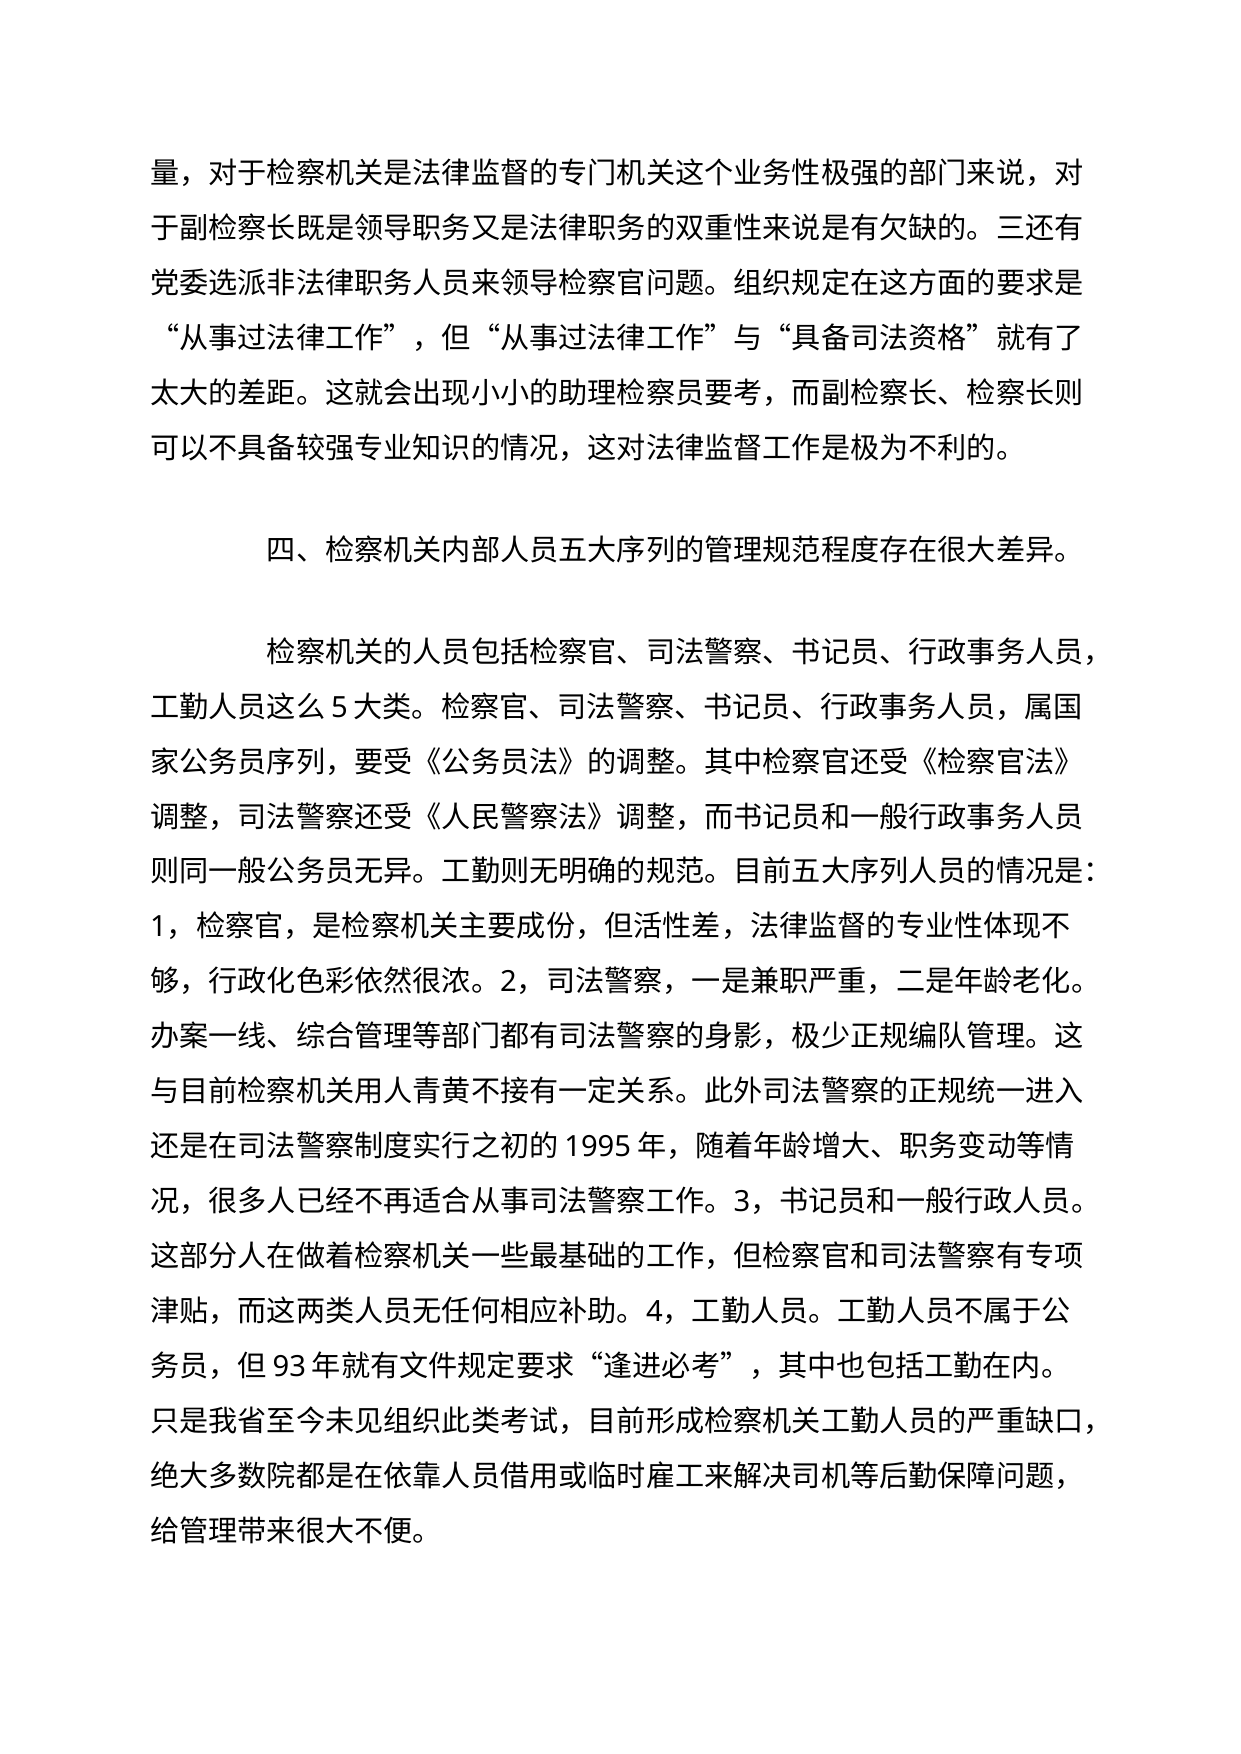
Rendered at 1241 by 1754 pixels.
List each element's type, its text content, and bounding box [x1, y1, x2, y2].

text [150, 150, 1090, 467]
text 四、检察机关内部人员五大序列的管理规范程度存在很大差异。 [150, 526, 1090, 569]
text 检察机关的人员包括检察官、司法警察、书记员、行政事务人员，工勤人员这么5大类。检察官、司法警察、书记员、行政事务人员，属国家公务员序列，要受《公务员法》的调整。其中检察官还受《检察官法》调整，司法警察还受《人民警察法》调整，而书记员和一般行政事务人员则同一般公务员无异。工勤则无明确的规范。目前五大序列人员的情况是：1，检察官，是检察机关主要成份，但活性差，法律监督的专业性体现不够，行政化色彩依然很浓。2，司法警察，一是兼职严重，二是年龄老化。办案一线、综合管理等部门都有司法警察的身影，极少正规编队管理。这与目前检察机关用人青黄不接有一定关系。此外司法警察的正规统一进入还是在司法警察制度实行之初的1995年，随着年龄增大、职务变动等情况，很多人已经不再适合从事司法警察工作。3，书记员和一般行政人员。这部分人在做着检察机关一些最基础的工作，但检察官和司法警察有专项津贴，而这两类人员无任何相应补助。4，工勤人员。工勤人员不属于公务员，但93年就有文件规定要求“逢进必考”，其中也包括工勤在内。只是我省至今未见组织此类考试，目前形成检察机关工勤人员的严重缺口，绝大多数院都是在依靠人员借用或临时雇工来解决司机等后勤保障问题，给管理带来很大不便。 [150, 628, 1090, 1550]
